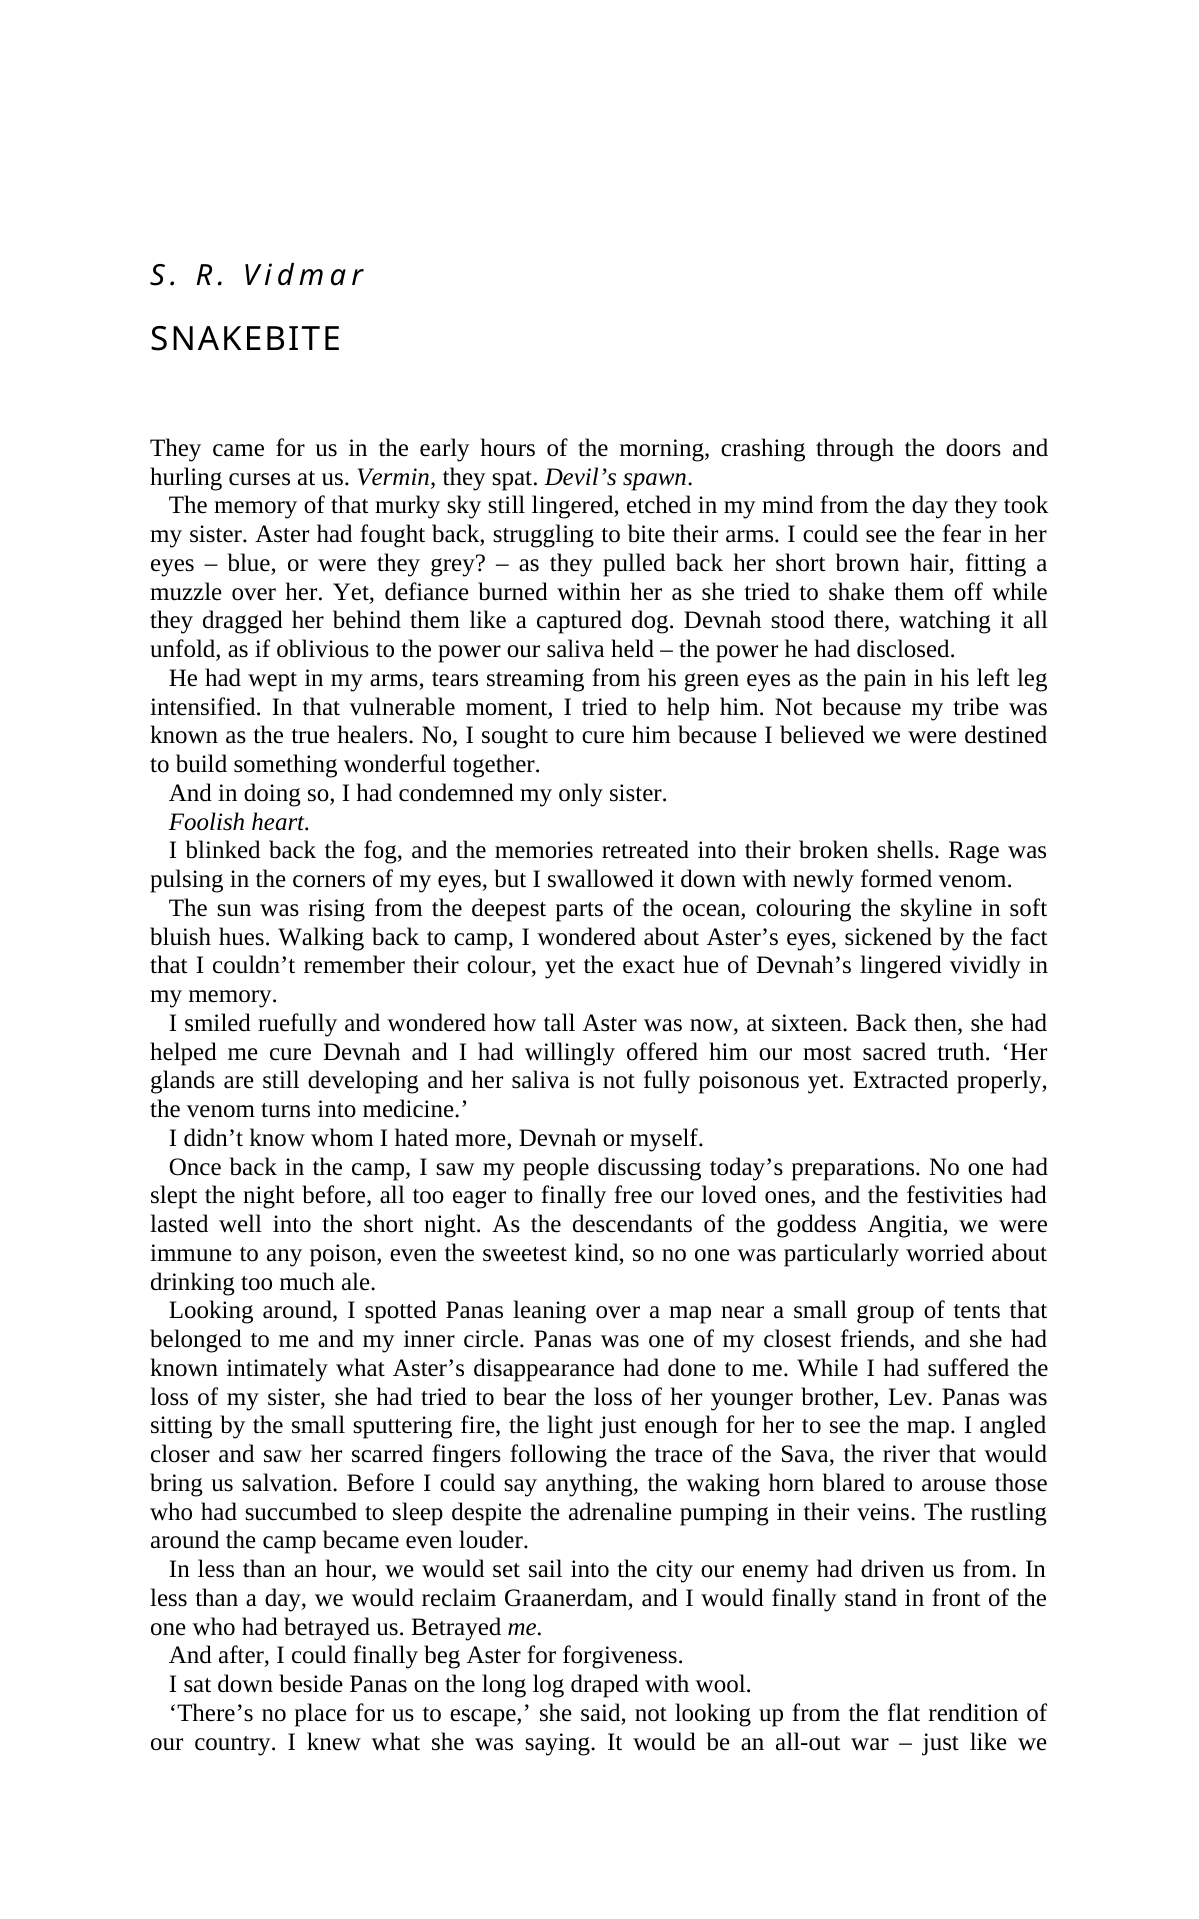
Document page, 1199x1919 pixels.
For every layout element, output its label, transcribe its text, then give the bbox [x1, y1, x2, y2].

text I sat down beside Panas on the long log draped with wool. [150, 1669, 1049, 1698]
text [150, 1698, 1049, 1756]
text Looking around, I spotted Panas leaning over a map near a small group of tents that belonged to me and my inner circle. Panas was one of my closest friends, and she had known intimately what Aster’s disappearance had done to me. While I had suffered the loss of my sister, she had tried to bear the loss of her younger brother, Lev. Panas was sitting by the small sputtering fire, the light just enough for her to see the map. I angled closer and saw her scarred fingers following the trace of the Sava, the river that would bring us salvation. Before I could say anything, the waking horn blared to arouse those who had succumbed to sleep despite the adrenaline pumping in their veins. The rustling around the camp became even louder. [150, 1296, 1049, 1554]
text In less than an hour, we would set sail into the city our enemy had driven us from. In less than a day, we would reclaim Graanerdam, and I would finally stand in front of the one who had betrayed us. Betrayed me. [150, 1554, 1049, 1641]
text I didn’t know whom I hated more, Devnah or myself. [150, 1123, 1049, 1152]
text The memory of that murky sky still lingered, etched in my mind from the day they took my sister. Aster had fought back, struggling to bite their arms. I could see the fear in her eyes – blue, or were they grey? – as they pulled back her short brown hair, fitting a muzzle over her. Yet, defiance burned within her as she tried to shake them off while they dragged her behind them like a captured dog. Devnah stood there, watching it all unfold, as if oblivious to the power our saliva held – the power he had disclosed. [150, 491, 1049, 663]
text S. R. Vidmar [150, 254, 1049, 294]
text I blinked back the fog, and the memories retreated into their broken shells. Rage was pulsing in the corners of my eyes, but I swallowed it down with newly formed venom. [150, 836, 1049, 893]
text Foolish heart. [150, 807, 1049, 836]
text The sun was rising from the deepest parts of the ocean, colouring the skyline in soft bluish hues. Walking back to camp, I wondered about Aster’s eyes, sickened by the fact that I couldn’t remember their colour, yet the exact hue of Devnah’s lingered vividly in my memory. [150, 893, 1049, 1008]
text And in doing so, I had condemned my only sister. [150, 778, 1049, 807]
text And after, I could finally beg Aster for forgiveness. [150, 1641, 1049, 1669]
text They came for us in the early hours of the morning, crashing through the doors and hurling curses at us. Vermin, they spat. Devil’s spawn. [150, 433, 1049, 491]
text He had wept in my arms, tears streaming from his green eyes as the pain in his left leg intensified. In that vulnerable moment, I tried to help him. Not because my tribe was known as the true healers. No, I sought to cure him because I believed we were destined to build something wonderful together. [150, 663, 1049, 778]
text I smiled ruefully and wondered how tall Aster was now, at sixteen. Back then, she had helped me cure Devnah and I had willingly offered him our most sacred truth. ‘Her glands are still developing and her saliva is not fully poisonous yet. Extracted properly, the venom turns into medicine.’ [150, 1008, 1049, 1123]
title SNAKEBITE [150, 315, 1049, 360]
text Once back in the camp, I saw my people discussing today’s preparations. No one had slept the night before, all too eager to finally free our loved ones, and the festivities had lasted well into the short night. As the descendants of the goddess Angitia, we were immune to any poison, even the sweetest kind, so no one was particularly worried about drinking too much ale. [150, 1152, 1049, 1296]
